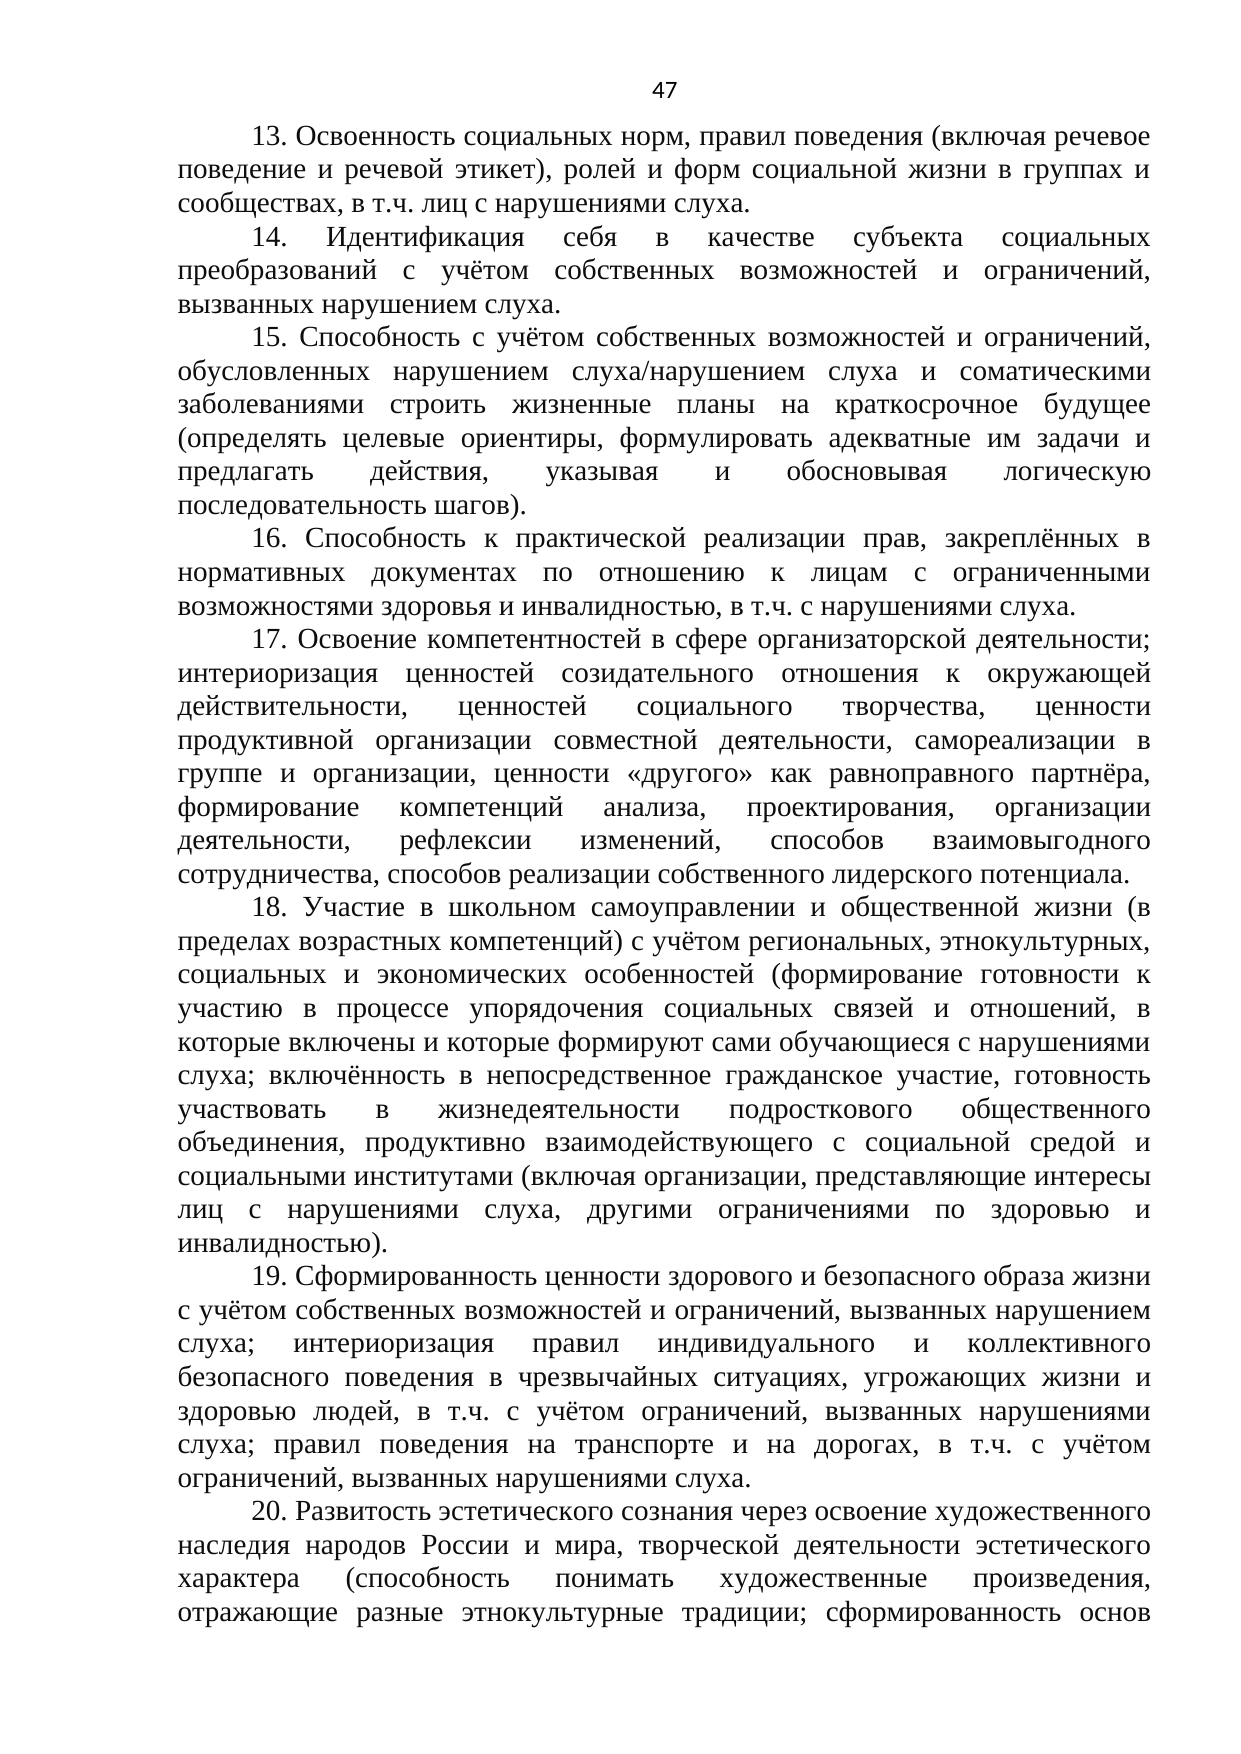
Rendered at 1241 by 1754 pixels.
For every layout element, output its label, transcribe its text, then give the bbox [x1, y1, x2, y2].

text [177, 1493, 1152, 1627]
text 19. Сформированность ценности здорового и безопасного образа жизни с учётом собственных возможностей и ограничений, вызванных нарушением слуха; интериоризация правил индивидуального и коллективного безопасного поведения в чрезвычайных ситуациях, угрожающих жизни и здоровью людей, в т.ч. с учётом ограничений, вызванных нарушениями слуха; правил поведения на транспорте и на дорогах, в т.ч. с учётом ограничений, вызванных нарушениями слуха. [177, 1258, 1152, 1493]
text 16. Способность к практической реализации прав, закреплённых в нормативных документах по отношению к лицам с ограниченными возможностями здоровья и инвалидностью, в т.ч. с нарушениями слуха. [177, 521, 1152, 621]
text 13. Освоенность социальных норм, правил поведения (включая речевое поведение и речевой этикет), ролей и форм социальной жизни в группах и сообществах, в т.ч. лиц с нарушениями слуха. [177, 118, 1152, 219]
text 15. Способность с учётом собственных возможностей и ограничений, обусловленных нарушением слуха/нарушением слуха и соматическими заболеваниями строить жизненные планы на краткосрочное будущее (определять целевые ориентиры, формулировать адекватные им задачи и предлагать действия, указывая и обосновывая логическую последовательность шагов). [177, 319, 1152, 521]
text 14. Идентификация себя в качестве субъекта социальных преобразований с учётом собственных возможностей и ограничений, вызванных нарушением слуха. [177, 219, 1152, 319]
text 18. Участие в школьном самоуправлении и общественной жизни (в пределах возрастных компетенций) с учётом региональных, этнокультурных, социальных и экономических особенностей (формирование готовности к участию в процессе упорядочения социальных связей и отношений, в которые включены и которые формируют сами обучающиеся с нарушениями слуха; включённость в непосредственное гражданское участие, готовность участвовать в жизнедеятельности подросткового общественного объединения, продуктивно взаимодействующего с социальной средой и социальными институтами (включая организации, представляющие интересы лиц с нарушениями слуха, другими ограничениями по здоровью и инвалидностью). [177, 889, 1152, 1258]
text 17. Освоение компетентностей в сфере организаторской деятельности; интериоризация ценностей созидательного отношения к окружающей действительности, ценностей социального творчества, ценности продуктивной организации совместной деятельности, самореализации в группе и организации, ценности «другого» как равноправного партнёра, формирование компетенций анализа, проектирования, организации деятельности, рефлексии изменений, способов взаимовыгодного сотрудничества, способов реализации собственного лидерского потенциала. [177, 621, 1152, 889]
